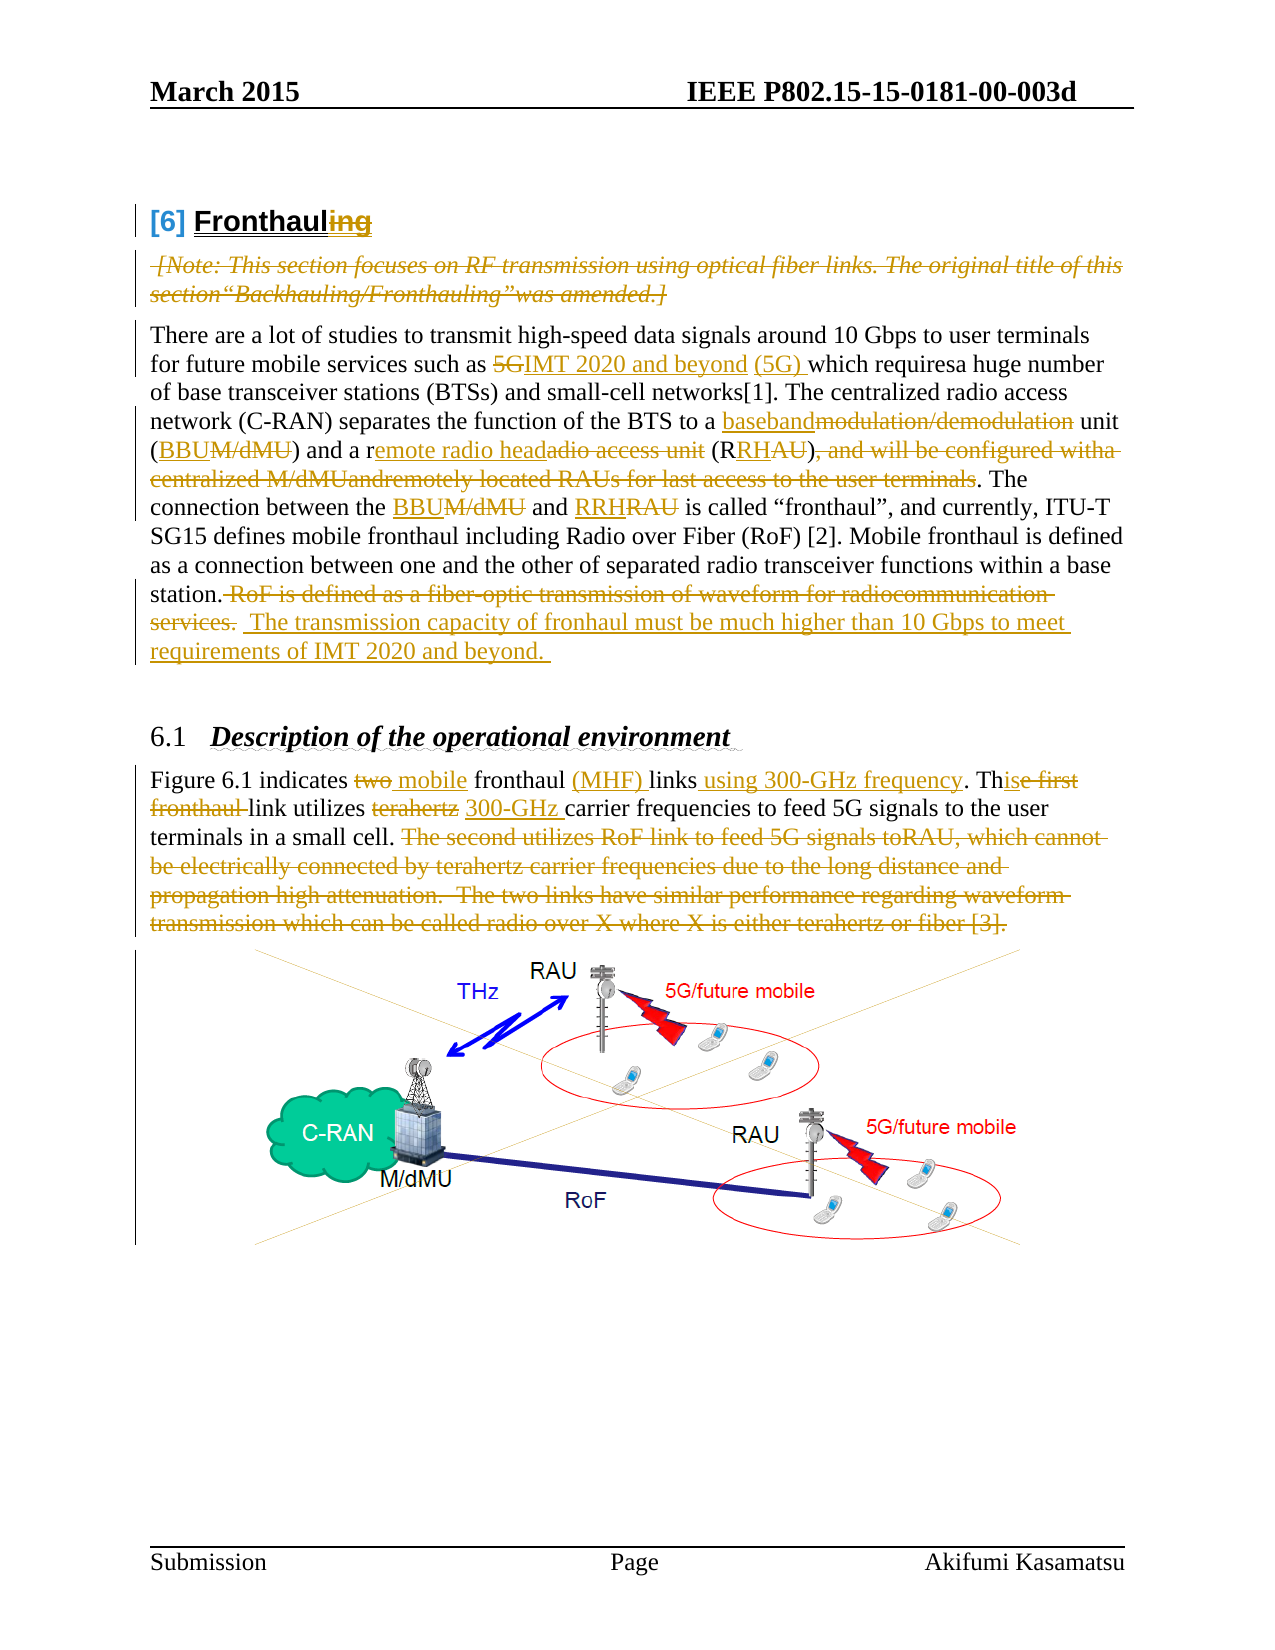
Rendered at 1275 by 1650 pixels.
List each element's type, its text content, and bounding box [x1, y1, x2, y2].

text Figure 6.1 indicates fronthaul links. Th link utilizes carrier frequencies to feed 5G signals to the user terminals in a small cell. [150, 765, 1125, 937]
subtitle Description of the operational environment [150, 719, 1125, 752]
subtitle Fronthaul [150, 204, 1125, 237]
text There are a lot of studies to transmit high-speed data signals around 10 Gbps to user terminals for future mobile services such as which requiresa huge number of base transceiver stations (BTSs) and small-cell networks[1]. The centralized radio access network (C-RAN) separates the function of the BTS to a unit () and a r (R). The connection between the and is called “fronthaul”, and currently, ITU-T SG15 defines mobile fronthaul including Radio over Fiber (RoF) [2]. Mobile fronthaul is defined as a connection between one and the other of separated radio transceiver functions within a base station. [150, 320, 1125, 665]
